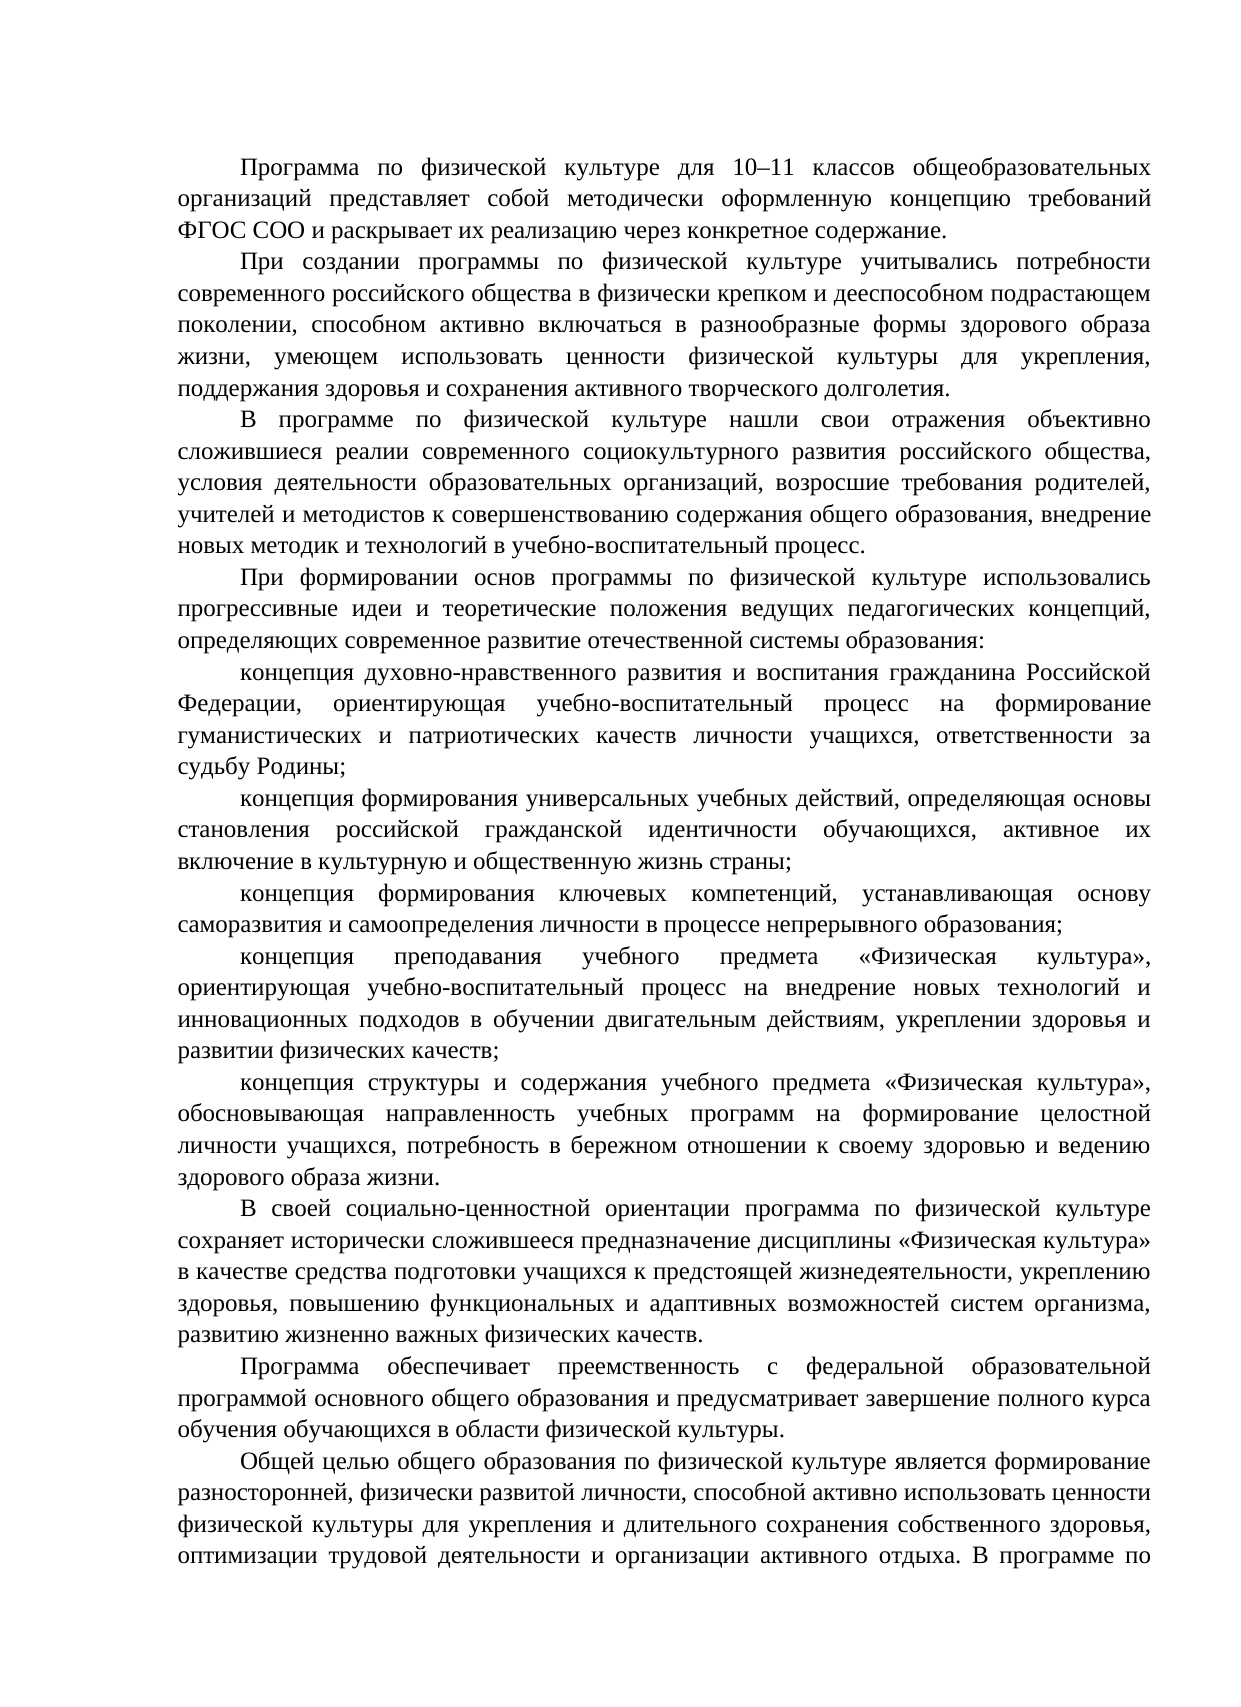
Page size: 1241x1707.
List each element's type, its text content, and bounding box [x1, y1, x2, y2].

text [177, 1446, 1152, 1569]
text концепция формирования ключевых компетенций, устанавливающая основу саморазвития и самоопределения личности в процессе непрерывного образования; [177, 878, 1152, 938]
text Программа по физической культуре для 10–11 классов общеобразовательных организаций представляет собой методически оформленную концепцию требований ФГОС СОО и раскрывает их реализацию через конкретное содержание. [177, 152, 1152, 243]
text При создании программы по физической культуре учитывались потребности современного российского общества в физически крепком и дееспособном подрастающем поколении, способном активно включаться в разнообразные формы здорового образа жизни, умеющем использовать ценности физической культуры для укрепления, поддержания здоровья и сохранения активного творческого долголетия. [177, 246, 1152, 401]
text При формировании основ программы по физической культуре использовались прогрессивные идеи и теоретические положения ведущих педагогических концепций, определяющих современное развитие отечественной системы образования: [177, 562, 1152, 654]
text концепция структуры и содержания учебного предмета «Физическая культура», обосновывающая направленность учебных программ на формирование целостной личности учащихся, потребность в бережном отношении к своему здоровью и ведению здорового образа жизни. [177, 1067, 1152, 1190]
text концепция формирования универсальных учебных действий, определяющая основы становления российской гражданской идентичности обучающихся, активное их включение в культурную и общественную жизнь страны; [177, 783, 1152, 875]
text В программе по физической культуре нашли свои отражения объективно сложившиеся реалии современного социокультурного развития российского общества, условия деятельности образовательных организаций, возросшие требования родителей, учителей и методистов к совершенствованию содержания общего образования, внедрение новых методик и технологий в учебно-воспитательный процесс. [177, 404, 1152, 559]
text концепция преподавания учебного предмета «Физическая культура», ориентирующая учебно-воспитательный процесс на внедрение новых технологий и инновационных подходов в обучении двигательным действиям, укреплении здоровья и развитии физических качеств; [177, 941, 1152, 1064]
text Программа обеспечивает преемственность с федеральной образовательной программой основного общего образования и предусматривает завершение полного курса обучения обучающихся в области физической культуры. [177, 1351, 1152, 1443]
text концепция духовно-нравственного развития и воспитания гражданина Российской Федерации, ориентирующая учебно-воспитательный процесс на формирование гуманистических и патриотических качеств личности учащихся, ответственности за судьбу Родины; [177, 657, 1152, 780]
text В своей социально-ценностной ориентации программа по физической культуре сохраняет исторически сложившееся предназначение дисциплины «Физическая культура» в качестве средства подготовки учащихся к предстоящей жизнедеятельности, укреплению здоровья, повышению функциональных и адаптивных возможностей систем организма, развитию жизненно важных физических качеств. [177, 1193, 1152, 1348]
